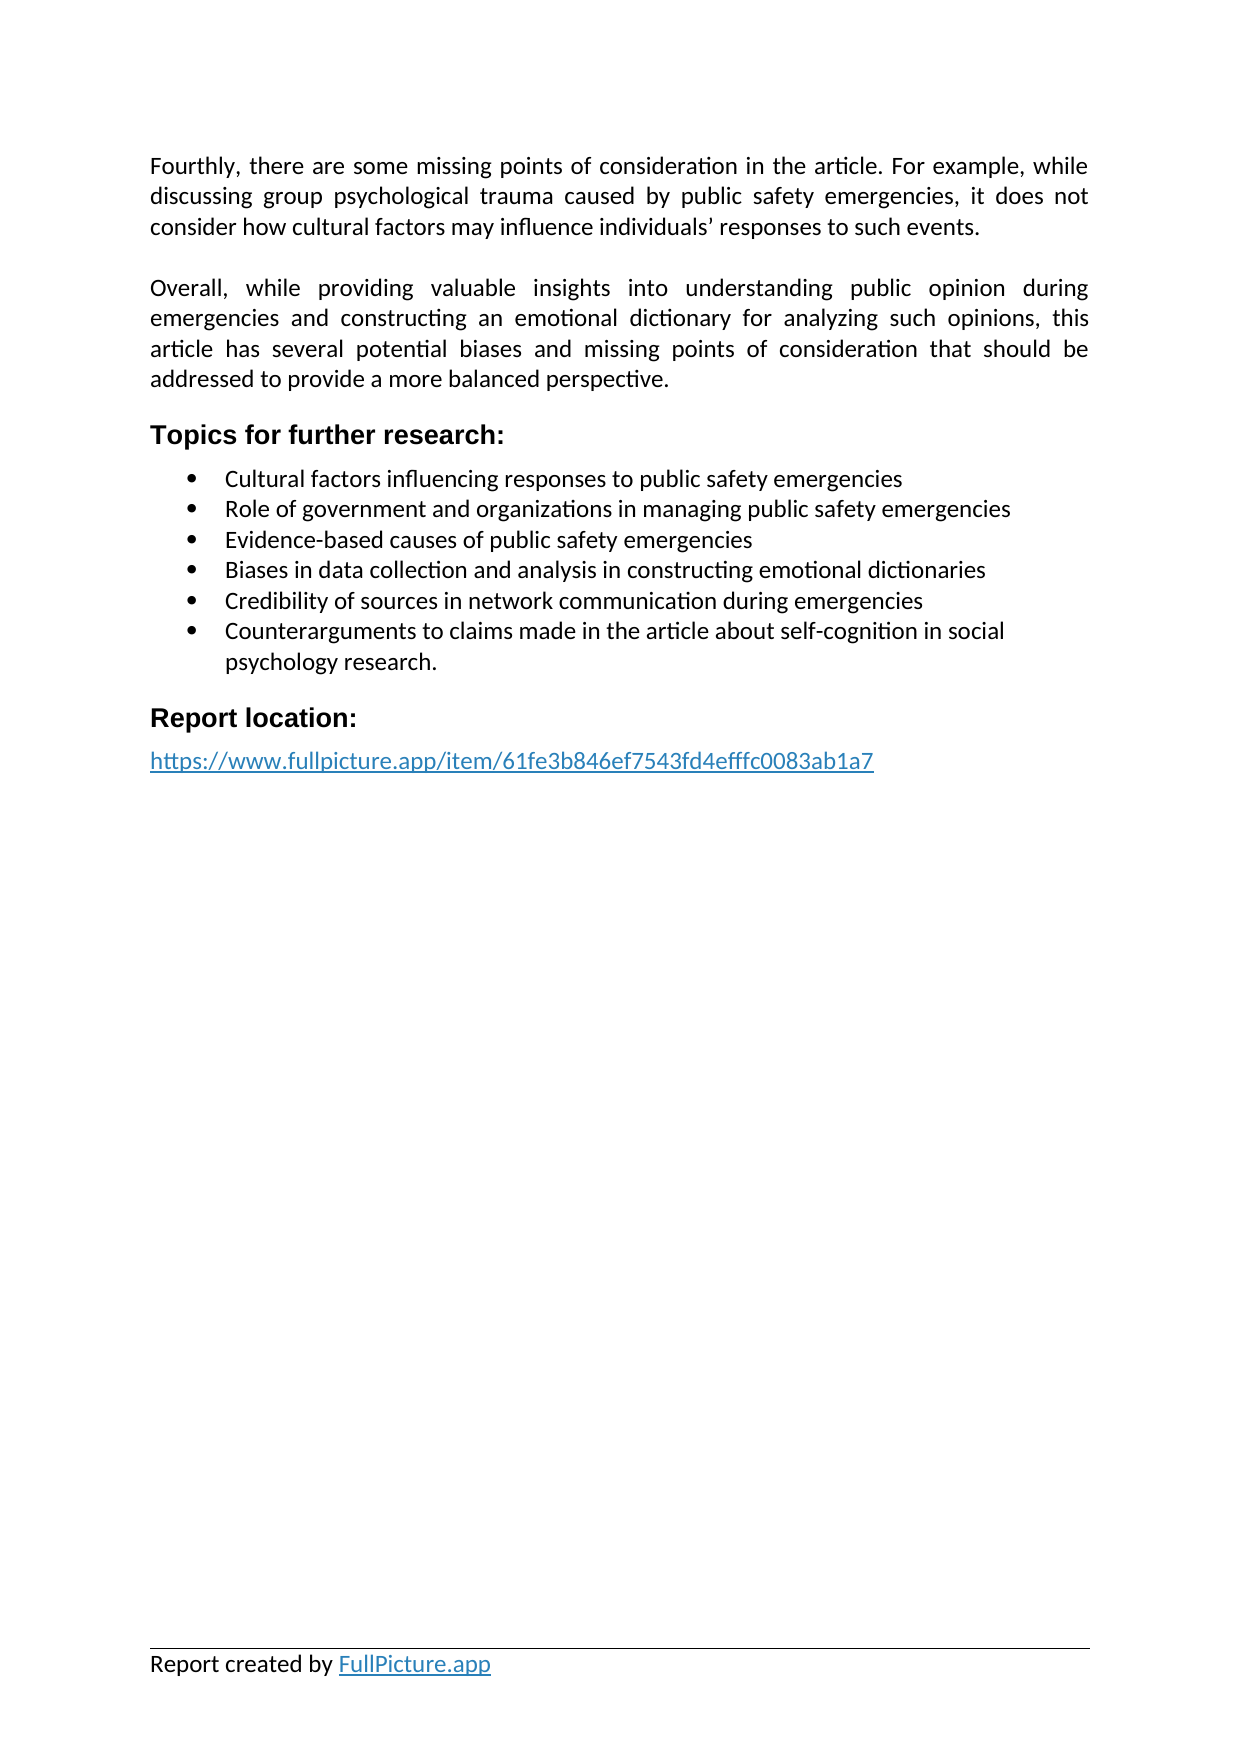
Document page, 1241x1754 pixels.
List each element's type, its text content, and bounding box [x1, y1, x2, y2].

subtitle Topics for further research: [150, 419, 1090, 450]
text Fourthly, there are some missing points of consideration in the article. For example, while discussing group psychological trauma caused by public safety emergencies, it does not consider how cultural factors may influence individuals’ responses to such events. [150, 150, 1090, 242]
list Cultural factors influencing responses to public safety emergencies [187, 463, 1090, 493]
text https://www.fullpicture.app/item/61fe3b846ef7543fd4efffc0083ab1a7 [150, 745, 1090, 776]
list Role of government and organizations in managing public safety emergencies [187, 493, 1090, 524]
list Biases in data collection and analysis in constructing emotional dictionaries [187, 554, 1090, 585]
list Credibility of sources in network communication during emergencies [187, 585, 1090, 616]
list Counterarguments to claims made in the article about self-cognition in social psychology research. [187, 616, 1090, 677]
list Evidence-based causes of public safety emergencies [187, 524, 1090, 554]
subtitle Report location: [150, 702, 1090, 733]
text Overall, while providing valuable insights into understanding public opinion during emergencies and constructing an emotional dictionary for analyzing such opinions, this article has several potential biases and missing points of consideration that should be addressed to provide a more balanced perspective. [150, 272, 1090, 394]
